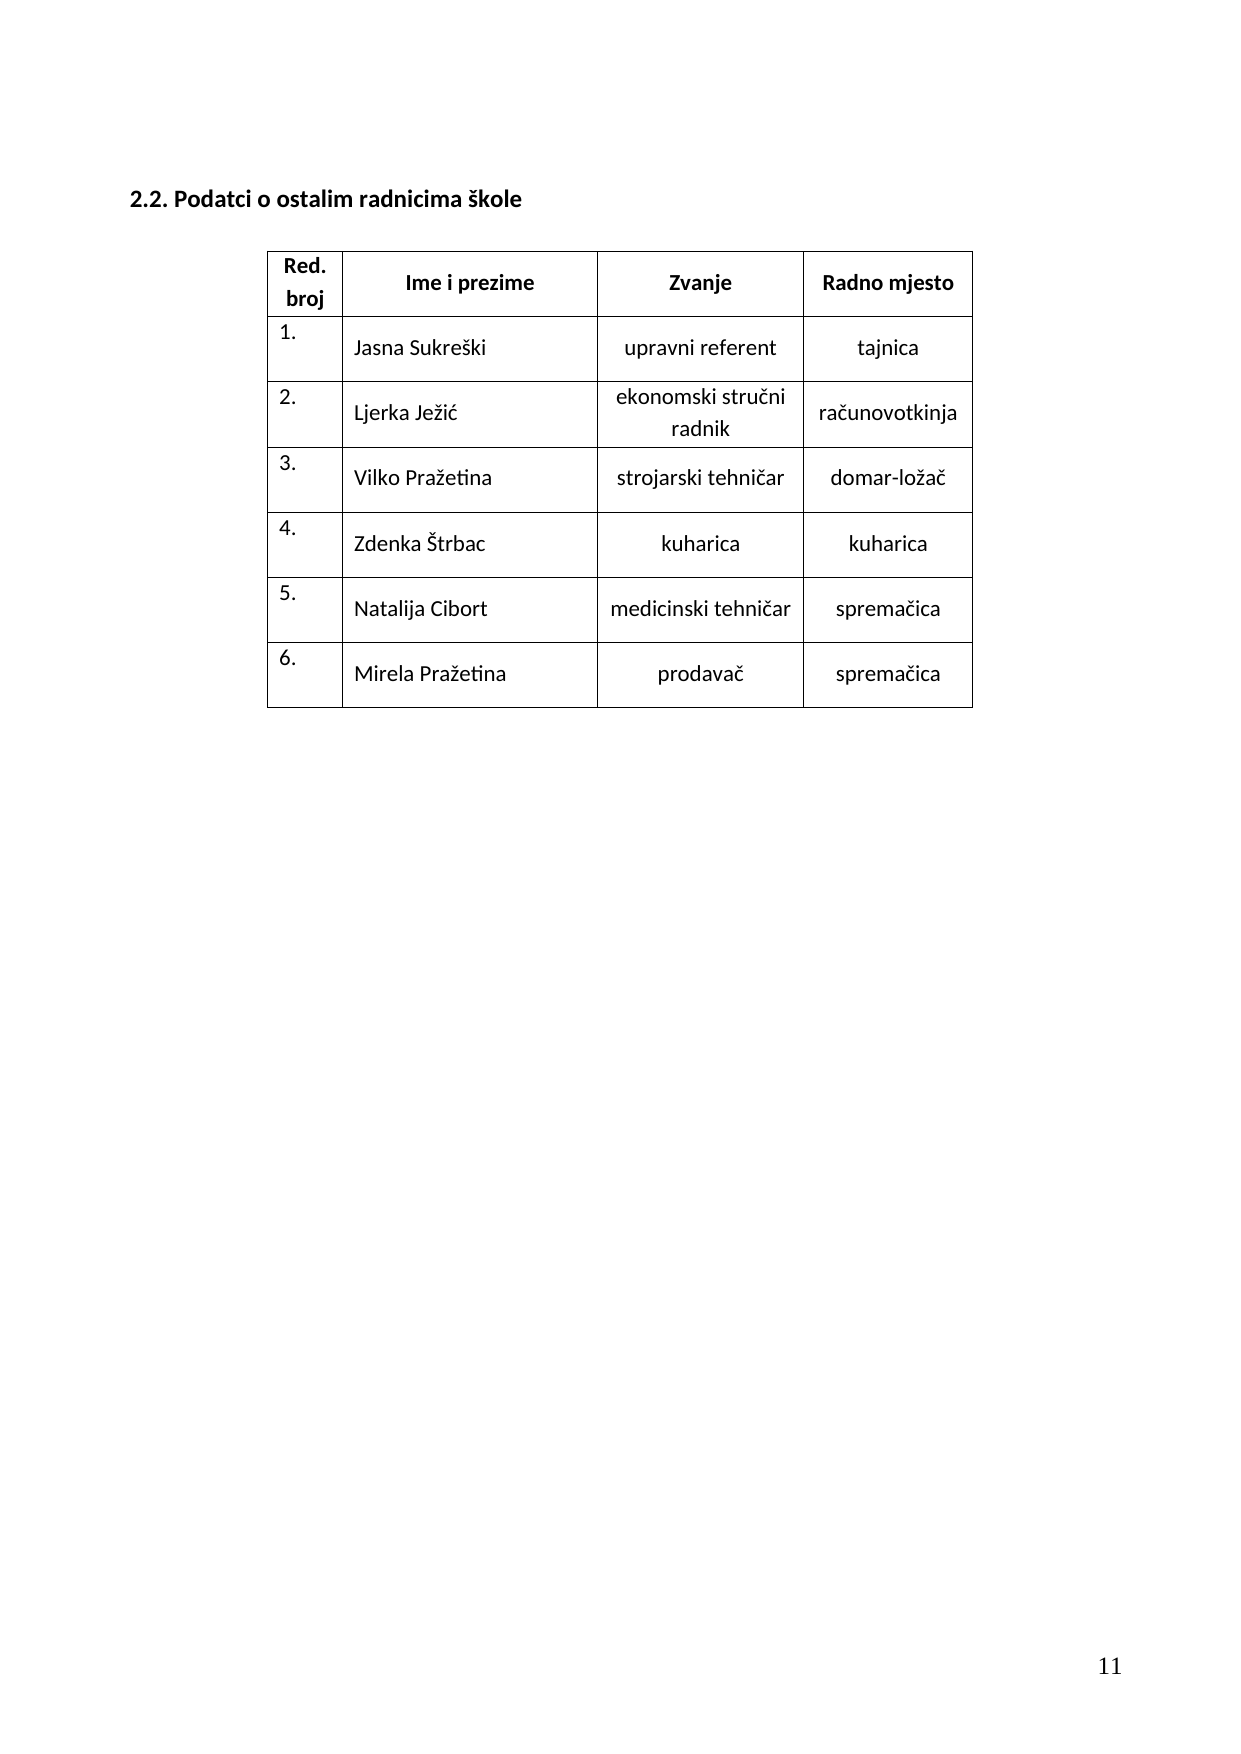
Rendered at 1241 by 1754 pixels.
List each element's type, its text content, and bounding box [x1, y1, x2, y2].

table_cell spremačica [804, 578, 972, 642]
table_cell [268, 382, 342, 447]
table_cell Vilko Pražetina [343, 448, 597, 512]
table_cell Zdenka Štrbac [343, 513, 597, 577]
table_cell [268, 513, 342, 577]
table_cell ekonomski stručni radnik [598, 382, 803, 447]
table_cell strojarski tehničar [598, 448, 803, 512]
table_cell [268, 448, 342, 512]
table_header Red. broj [268, 252, 342, 316]
table_cell spremačica [804, 643, 972, 707]
table_cell Natalija Cibort [343, 578, 597, 642]
table_header Ime i prezime [343, 252, 597, 316]
table_cell Mirela Pražetina [343, 643, 597, 707]
table_cell prodavač [598, 643, 803, 707]
table_cell Jasna Sukreški [343, 317, 597, 381]
table_cell upravni referent [598, 317, 803, 381]
table_cell [268, 317, 342, 381]
table_cell tajnica [804, 317, 972, 381]
table_cell [268, 643, 342, 707]
table_cell [268, 578, 342, 642]
table_cell kuharica [804, 513, 972, 577]
table_cell Ljerka Ježić [343, 382, 597, 447]
subtitle 2.2. Podatci o ostalim radnicima škole [118, 184, 1122, 214]
table_header Radno mjesto [804, 252, 972, 316]
table_header Zvanje [598, 252, 803, 316]
table_cell medicinski tehničar [598, 578, 803, 642]
table_cell kuharica [598, 513, 803, 577]
table_cell računovotkinja [804, 382, 972, 447]
table_cell domar-ložač [804, 448, 972, 512]
